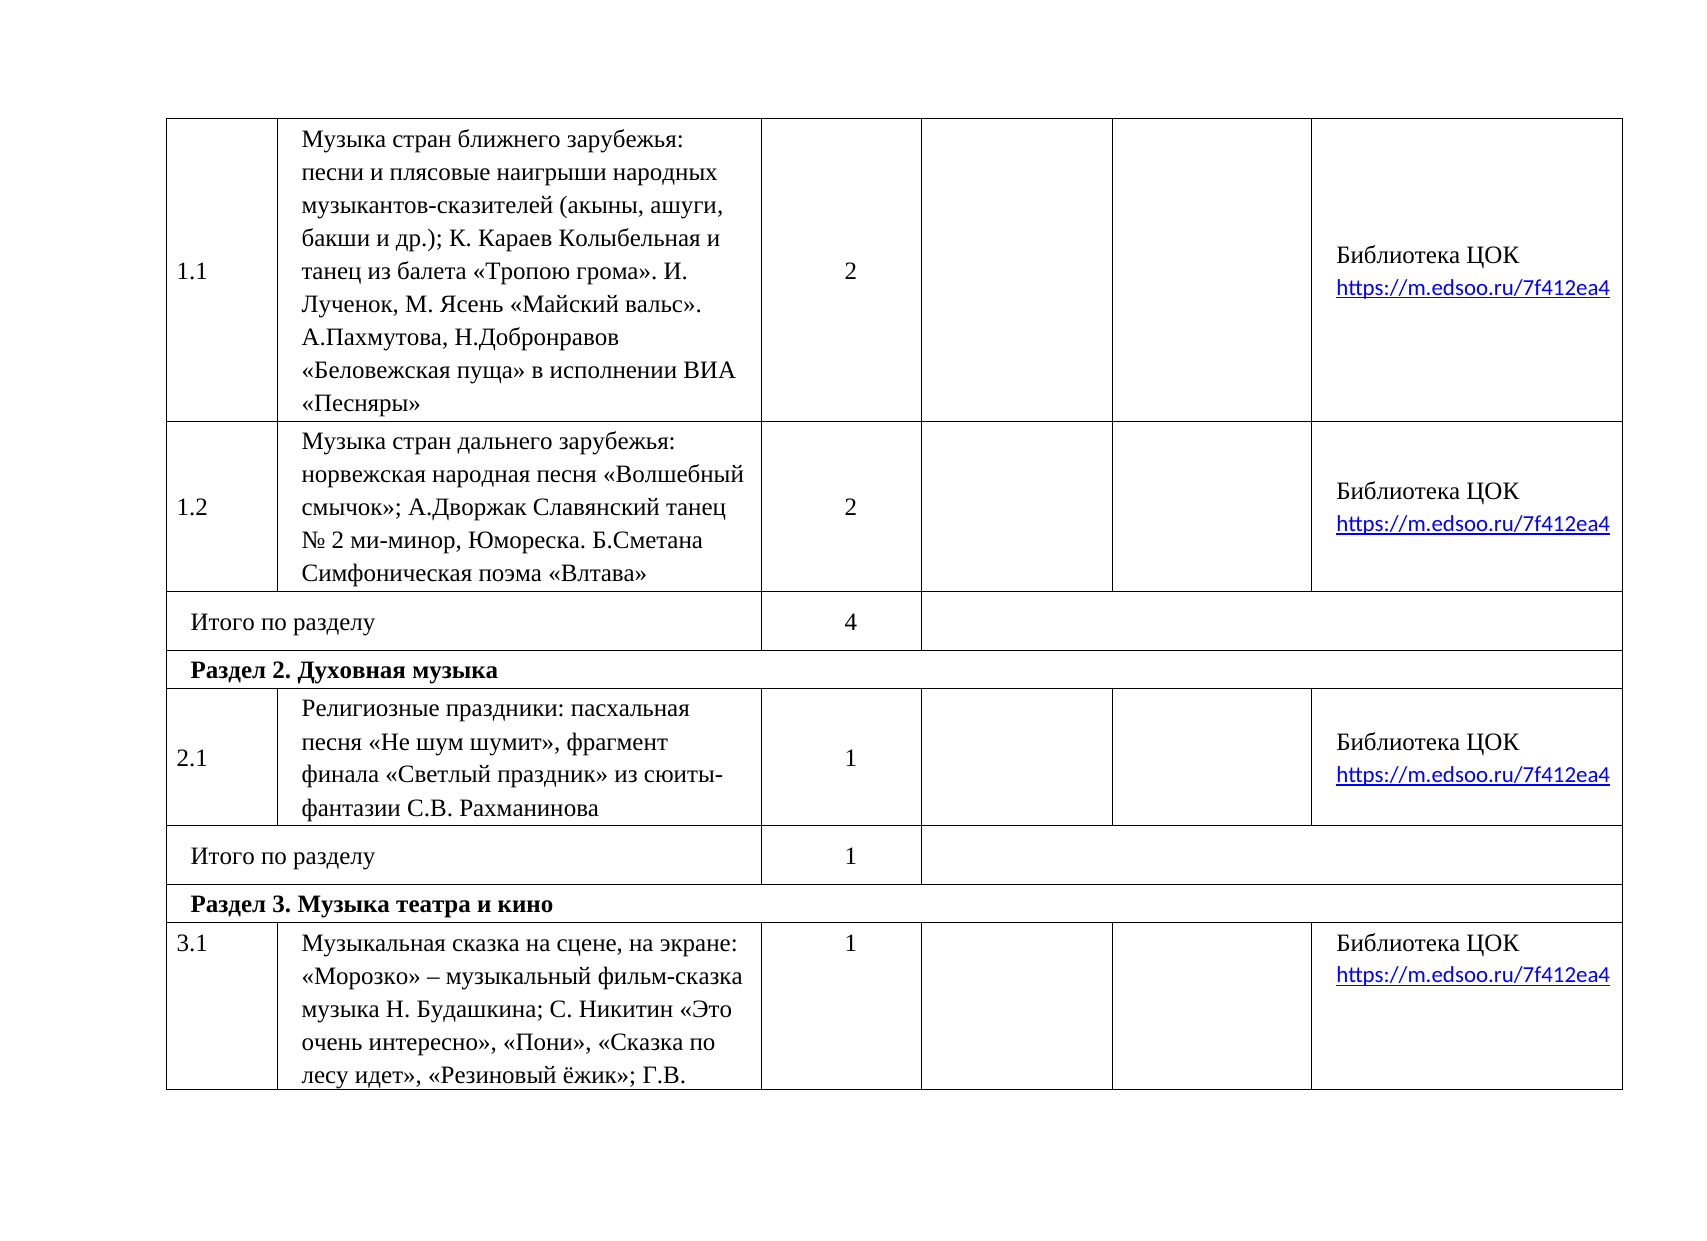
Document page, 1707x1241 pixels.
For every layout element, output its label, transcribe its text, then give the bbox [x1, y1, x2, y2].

table_cell [922, 592, 1622, 649]
table_cell [1113, 923, 1311, 1088]
table_cell [922, 422, 1112, 591]
table_cell [1113, 119, 1311, 421]
table_cell Музыка стран дальнего зарубежья: норвежская народная песня «Волшебный смычок»; А.Дворжак Славянский танец № 2 ми-минор, Юмореска. Б.Сметана Симфоническая поэма «Влтава» [278, 422, 761, 591]
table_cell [278, 923, 761, 1088]
table_cell Раздел 3. Музыка театра и кино [167, 885, 1622, 922]
table_cell [1113, 422, 1311, 591]
table_cell [922, 923, 1112, 1088]
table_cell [1312, 119, 1622, 421]
table_cell Библиотека ЦОК https://m.edsoo.ru/7f412ea4 [1312, 689, 1622, 825]
table_cell 2 [762, 422, 921, 591]
table_cell 1 [762, 923, 921, 1088]
table_cell 2 [762, 119, 921, 421]
table_cell [922, 826, 1622, 884]
table_cell [922, 119, 1112, 421]
table_cell Библиотека ЦОК https://m.edsoo.ru/7f412ea4 [1312, 422, 1622, 591]
table_cell 1 [762, 826, 921, 884]
table_cell Музыка стран ближнего зарубежья: песни и плясовые наигрыши народных музыкантов-сказителей (акыны, ашуги, бакши и др.); К. Караев Колыбельная и танец из балета «Тропою грома». И. Лученок, М. Ясень «Майский вальс». А.Пахмутова, Н.Добронравов «Беловежская пуща» в исполнении ВИА «Песняры» [278, 119, 761, 421]
table_cell 1.1 [167, 119, 277, 421]
table_cell [922, 689, 1112, 825]
table_cell Итого по разделу [167, 826, 761, 884]
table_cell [1312, 923, 1622, 1088]
table_cell Итого по разделу [167, 592, 761, 649]
table_cell 3.1 [167, 923, 277, 1088]
table_cell 1.2 [167, 422, 277, 591]
table_cell [1113, 689, 1311, 825]
table_cell 4 [762, 592, 921, 649]
table_cell Раздел 2. Духовная музыка [167, 651, 1622, 688]
table_cell Религиозные праздники: пасхальная песня «Не шум шумит», фрагмент финала «Светлый праздник» из сюиты-фантазии С.В. Рахманинова [278, 689, 761, 825]
table_cell 2.1 [167, 689, 277, 825]
table_cell 1 [762, 689, 921, 825]
